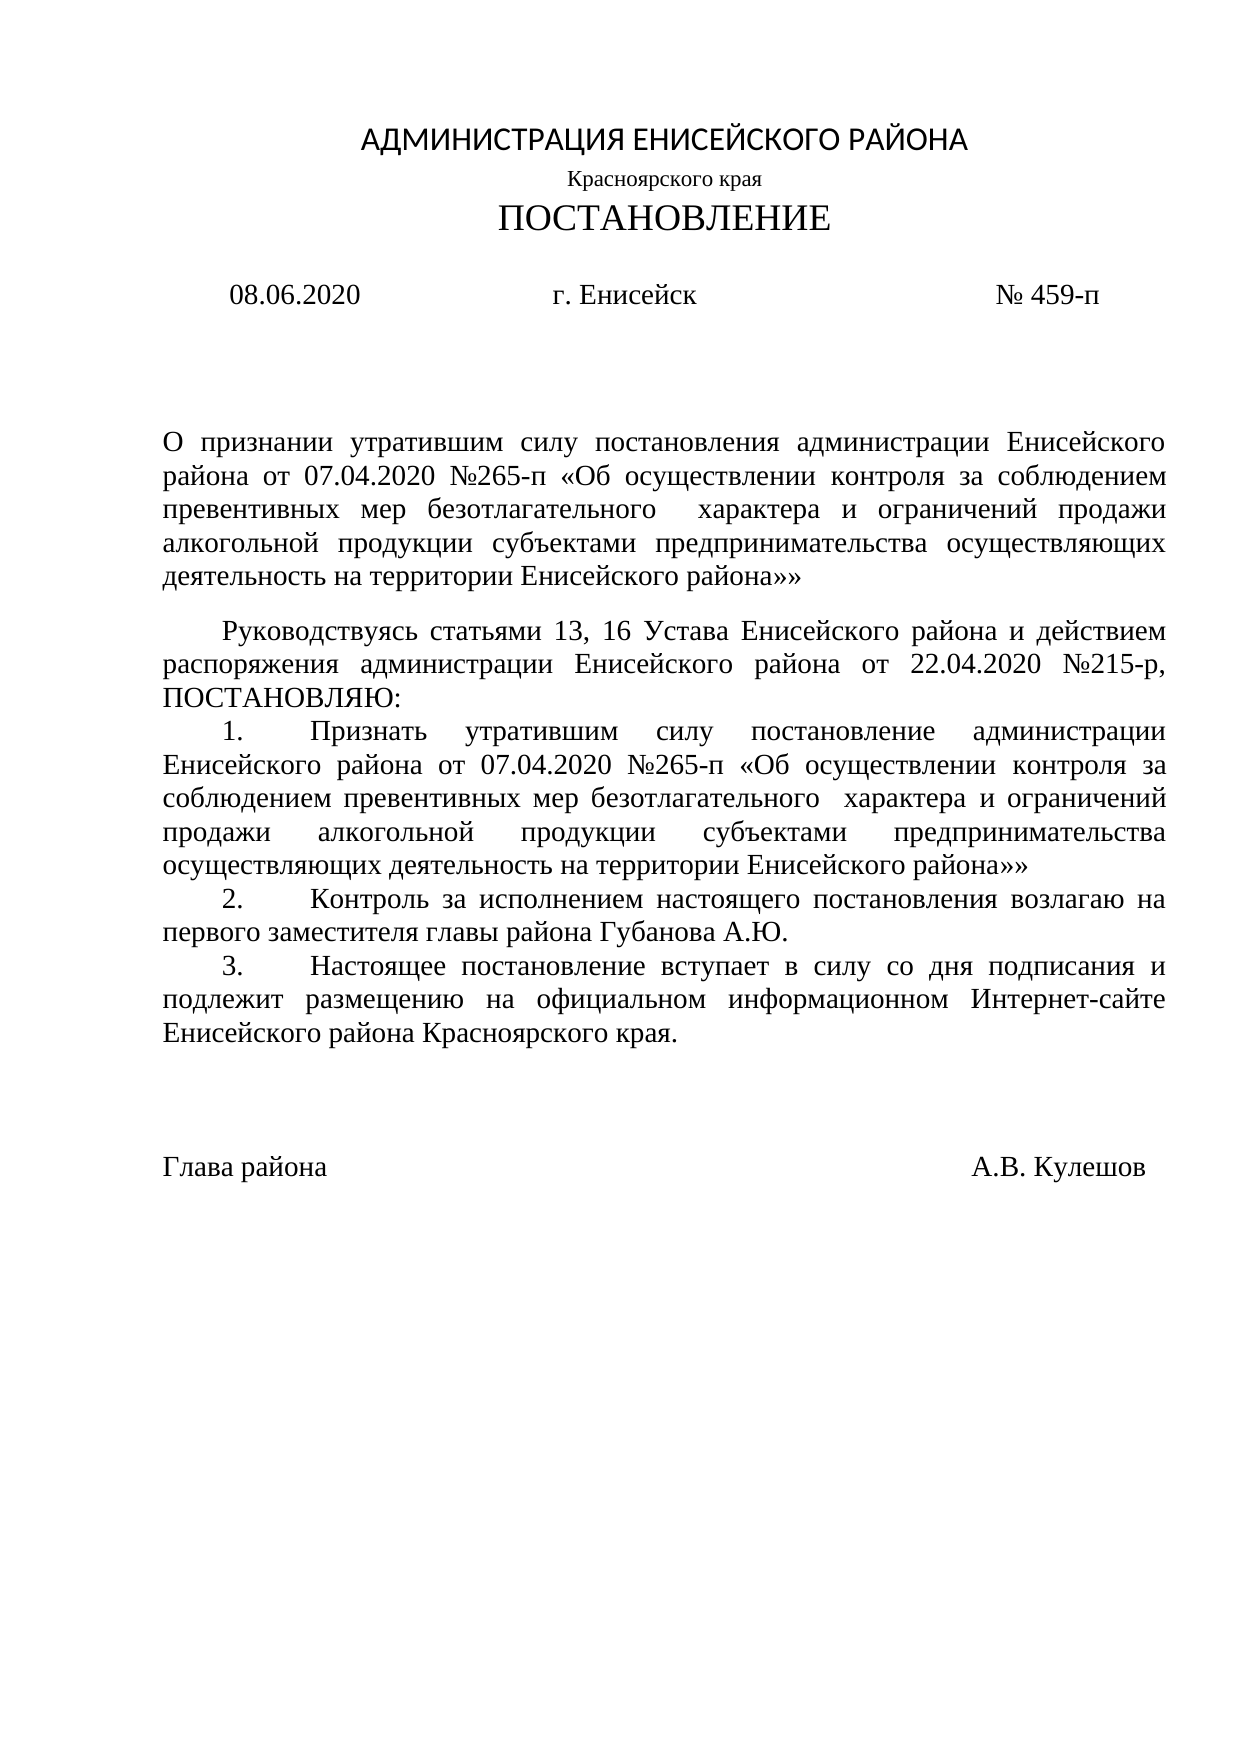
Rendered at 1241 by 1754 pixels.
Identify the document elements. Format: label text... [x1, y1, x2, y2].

text 08.06.2020 г. Енисейск № 459-п [162, 277, 1167, 310]
text Красноярского края [162, 165, 1167, 191]
list Настоящее постановление вступает в силу со дня подписания и подлежит размещению на официальном информационном Интернет-сайте Енисейского района Красноярского края. [162, 948, 1167, 1049]
text АДМИНИСТРАЦИЯ ЕНИСЕЙСКОГО РАЙОНА [162, 118, 1167, 159]
text Глава района А.В. Кулешов [162, 1149, 1167, 1183]
text Руководствуясь статьями 13, 16 Устава Енисейского района и действием распоряжения администрации Енисейского района от 22.04.2020 №215-р, ПОСТАНОВЛЯЮ: [162, 613, 1167, 713]
text О признании утратившим силу постановления администрации Енисейского района от 07.04.2020 №265-п «Об осуществлении контроля за соблюдением превентивных мер безотлагательного характера и ограничений продажи алкогольной продукции субъектами предпринимательства осуществляющих деятельность на территории Енисейского района»» [162, 424, 1167, 592]
list Контроль за исполнением настоящего постановления возлагаю на первого заместителя главы района Губанова А.Ю. [162, 881, 1167, 948]
list Признать утратившим силу постановление администрации Енисейского района от 07.04.2020 №265-п «Об осуществлении контроля за соблюдением превентивных мер безотлагательного характера и ограничений продажи алкогольной продукции субъектами предпринимательства осуществляющих деятельность на территории Енисейского района»» [162, 713, 1167, 881]
text ПОСТАНОВЛЕНИЕ [162, 195, 1167, 238]
